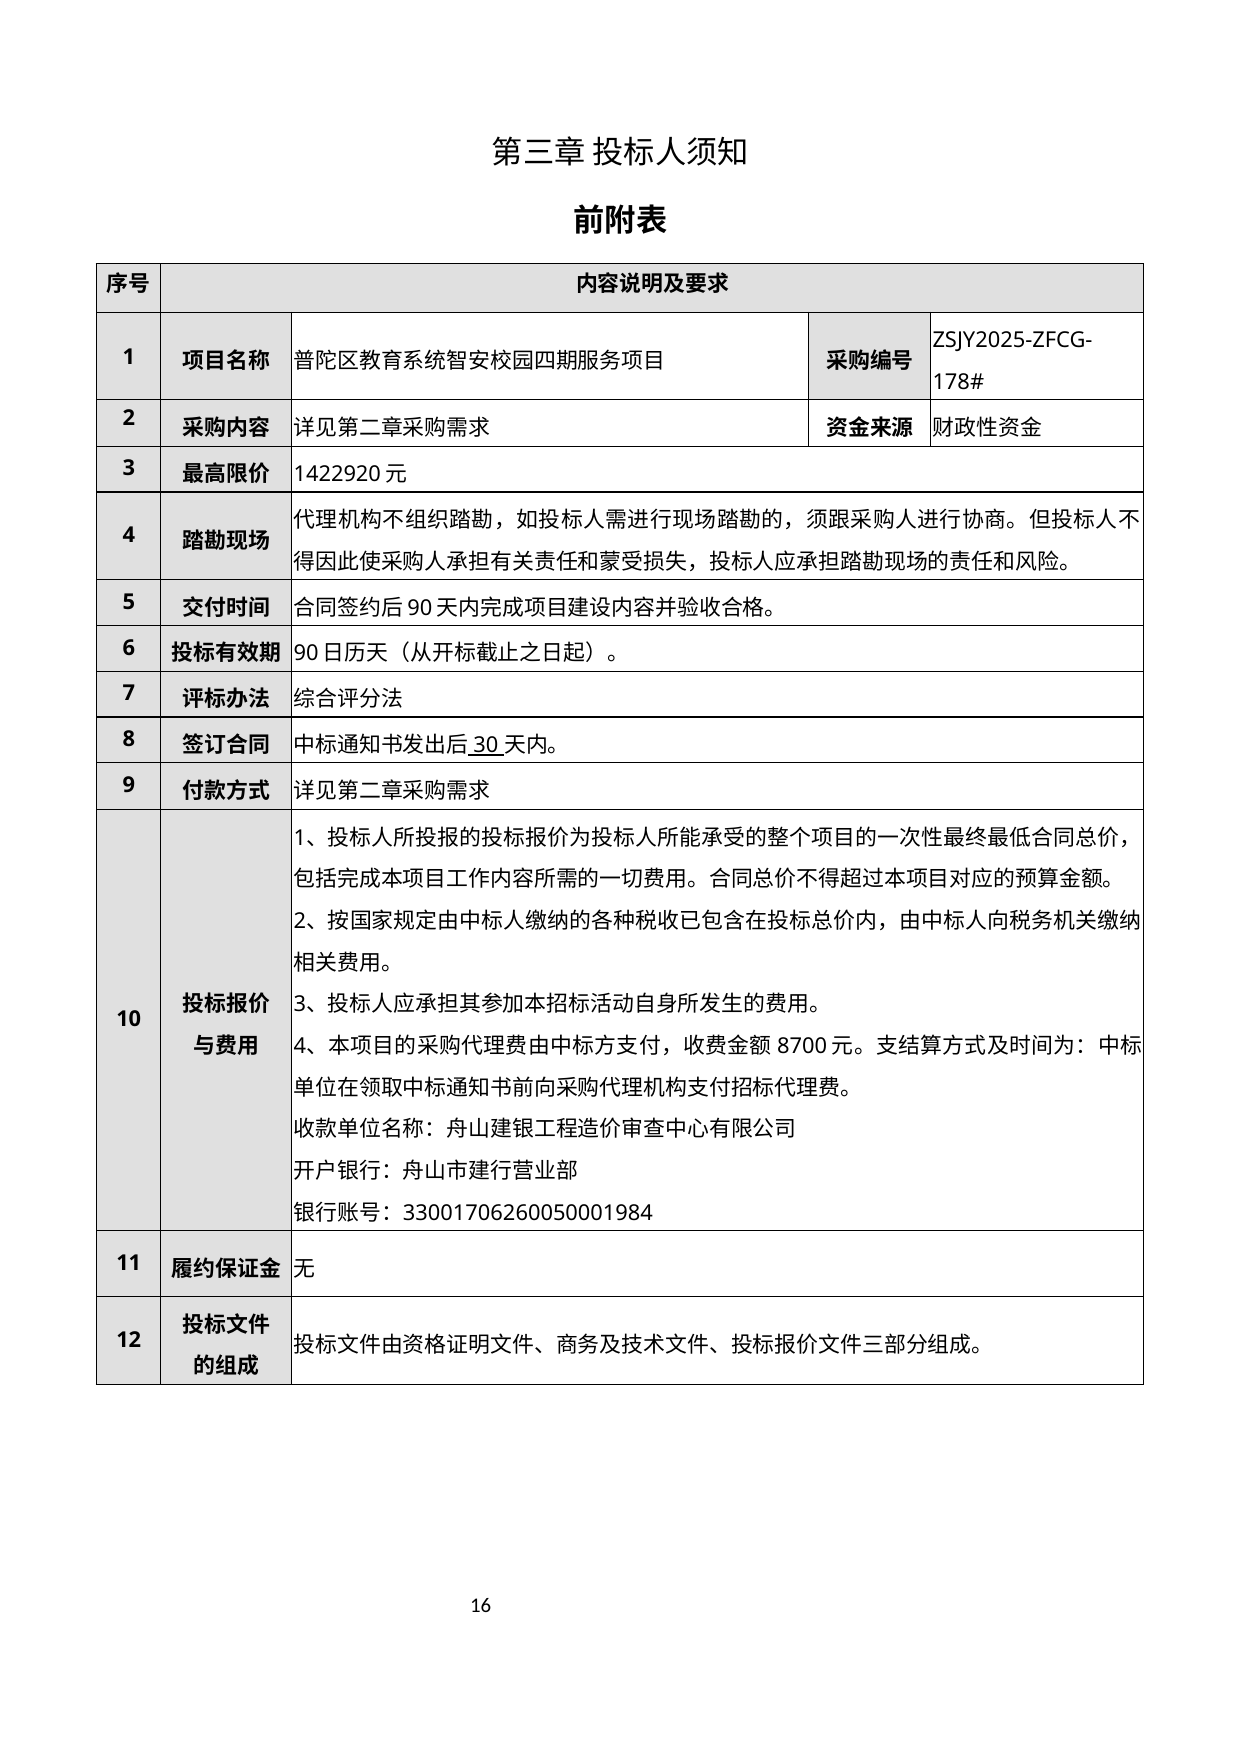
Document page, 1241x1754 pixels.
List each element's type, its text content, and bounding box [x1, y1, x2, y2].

table_cell 5 [97, 580, 160, 625]
table_cell 采购内容 [161, 400, 291, 446]
table_header 内容说明及要求 [161, 264, 1143, 312]
table_cell 1422920元 [292, 447, 1143, 491]
table_cell 1、投标人所投报的投标报价为投标人所能承受的整个项目的一次性最终最低合同总价，包括完成本项目工作内容所需的一切费用。合同总价不得超过本项目对应的预算金额。 2、按国家规定由中标人缴纳的各种税收已包含在投标总价内，由中标人向税务机关缴纳相关费用。 3、投标人应承担其参加本招标活动自身所发生的费用。 4、本项目的采购代理费由中标方支付，收费金额8700元。支结算方式及时间为：中标单位在领取中标通知书前向采购代理机构支付招标代理费。 收款单位名称：舟山建银工程造价审查中心有限公司 开户银行：舟山市建行营业部 银行账号：33001706260050001984 [292, 810, 1143, 1230]
table_cell 详见第二章采购需求 [292, 400, 808, 446]
table_cell 合同签约后90天内完成项目建设内容并验收合格。 [292, 580, 1143, 625]
table_cell 交付时间 [161, 580, 291, 625]
table_cell 综合评分法 [292, 672, 1143, 716]
table_cell 投标文件 的组成 [161, 1297, 291, 1384]
table_cell 踏勘现场 [161, 493, 291, 579]
table_cell 4 [97, 493, 160, 579]
table_cell 评标办法 [161, 672, 291, 716]
table_cell 付款方式 [161, 763, 291, 809]
table_cell ZSJY2025-ZFCG-178# [931, 313, 1143, 399]
table_header 序号 [97, 264, 160, 312]
table_cell 代理机构不组织踏勘，如投标人需进行现场踏勘的，须跟采购人进行协商。但投标人不得因此使采购人承担有关责任和蒙受损失，投标人应承担踏勘现场的责任和风险。 [292, 493, 1143, 579]
table_cell 普陀区教育系统智安校园四期服务项目 [292, 313, 808, 399]
table_cell 财政性资金 [931, 400, 1143, 446]
table_cell 90日历天（从开标截止之日起）。 [292, 626, 1143, 671]
text 前附表 [148, 196, 1093, 241]
table_cell 6 [97, 626, 160, 671]
table_cell 3 [97, 447, 160, 491]
table_cell 9 [97, 763, 160, 809]
text 第三章 投标人须知 [148, 128, 1093, 173]
table_cell 资金来源 [809, 400, 930, 446]
table_cell 无 [292, 1231, 1143, 1296]
table_cell 7 [97, 672, 160, 716]
table_cell 投标文件由资格证明文件、商务及技术文件、投标报价文件三部分组成。 [292, 1297, 1143, 1384]
table_cell 详见第二章采购需求 [292, 763, 1143, 809]
table_cell 8 [97, 718, 160, 762]
table_cell 12 [97, 1297, 160, 1384]
table_cell 投标有效期 [161, 626, 291, 671]
table_cell 采购编号 [809, 313, 930, 399]
table_cell 10 [97, 810, 160, 1230]
table_cell 2 [97, 400, 160, 446]
table_cell 中标通知书发出后 30 天内。 [292, 718, 1143, 762]
table_cell 11 [97, 1231, 160, 1296]
table_cell 项目名称 [161, 313, 291, 399]
table_cell 履约保证金 [161, 1231, 291, 1296]
table_cell 投标报价 与费用 [161, 810, 291, 1230]
table_cell 签订合同 [161, 718, 291, 762]
table_cell 最高限价 [161, 447, 291, 491]
table_cell 1 [97, 313, 160, 399]
